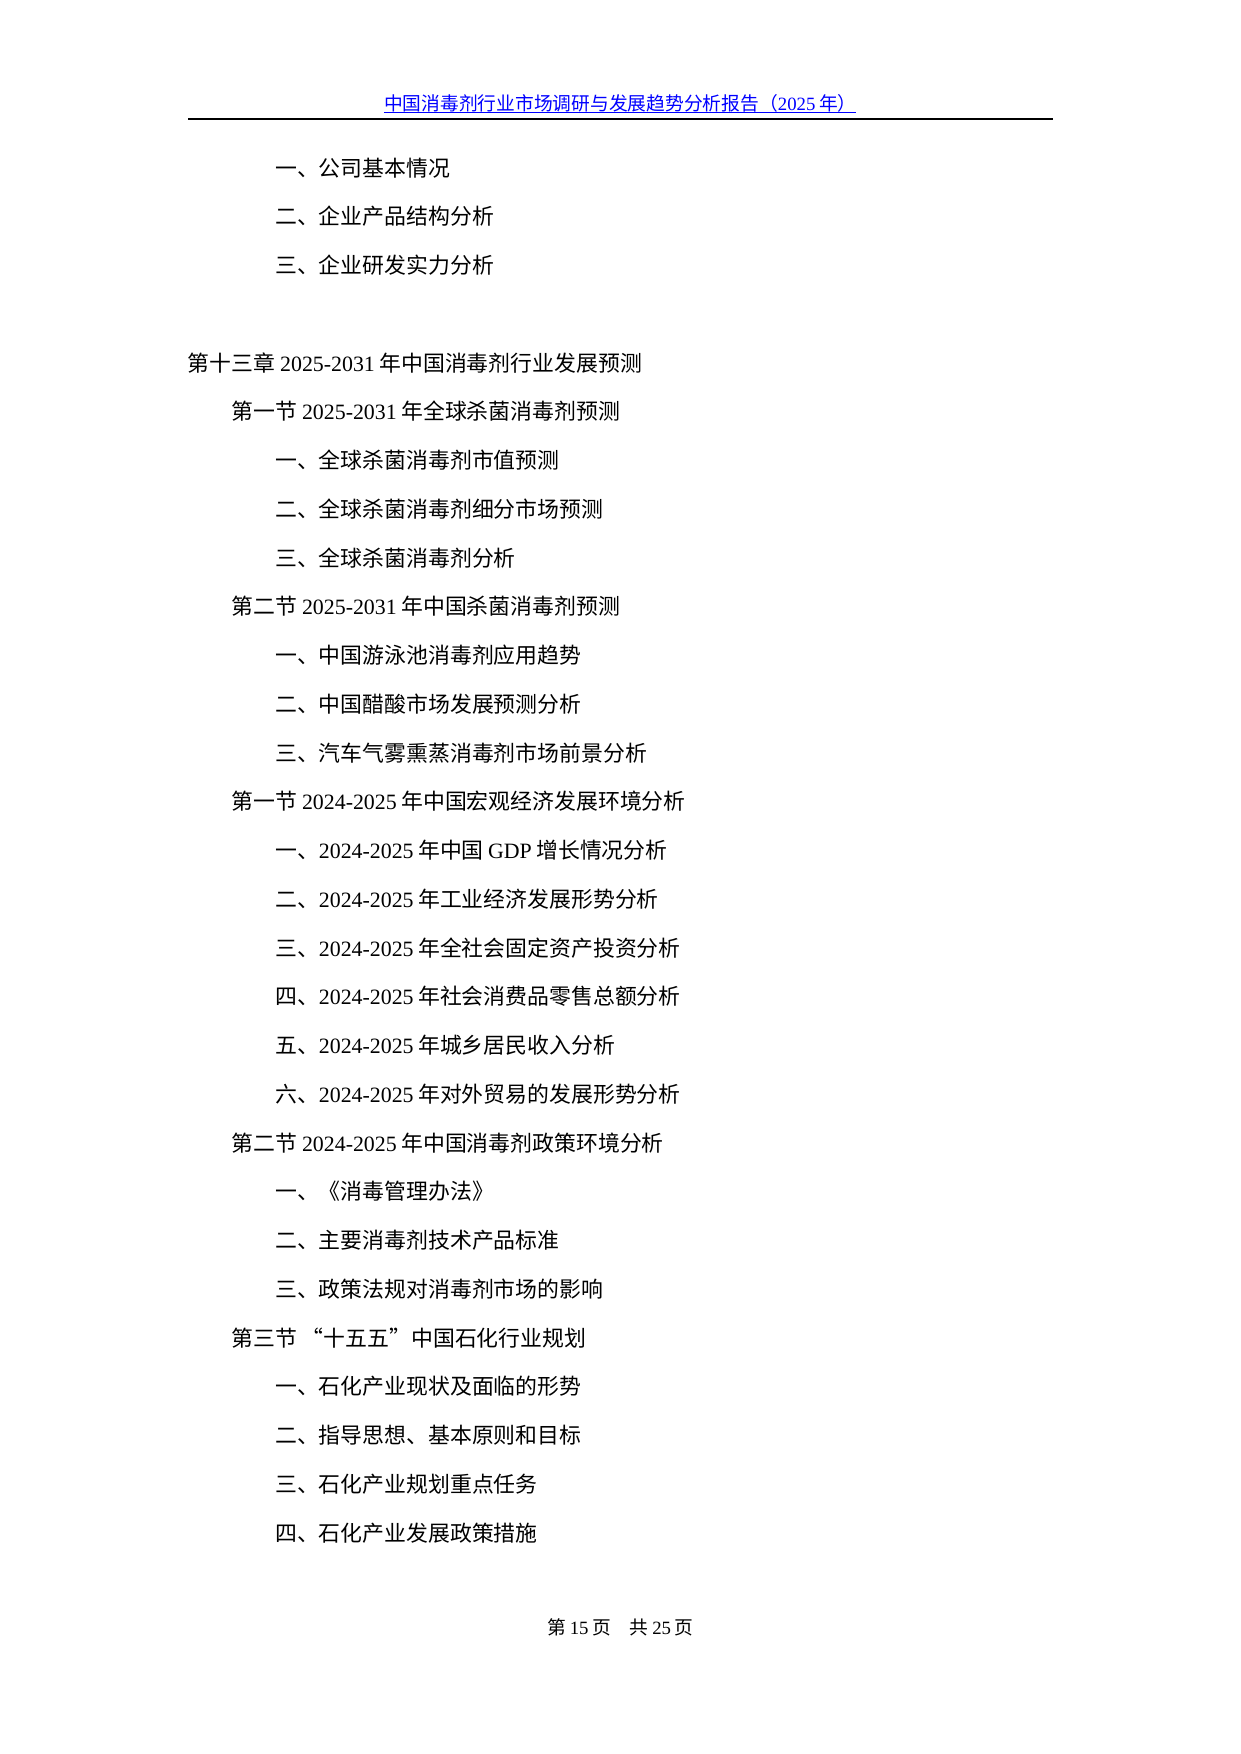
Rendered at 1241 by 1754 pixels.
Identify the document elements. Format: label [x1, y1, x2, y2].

text [187, 150, 1053, 1548]
